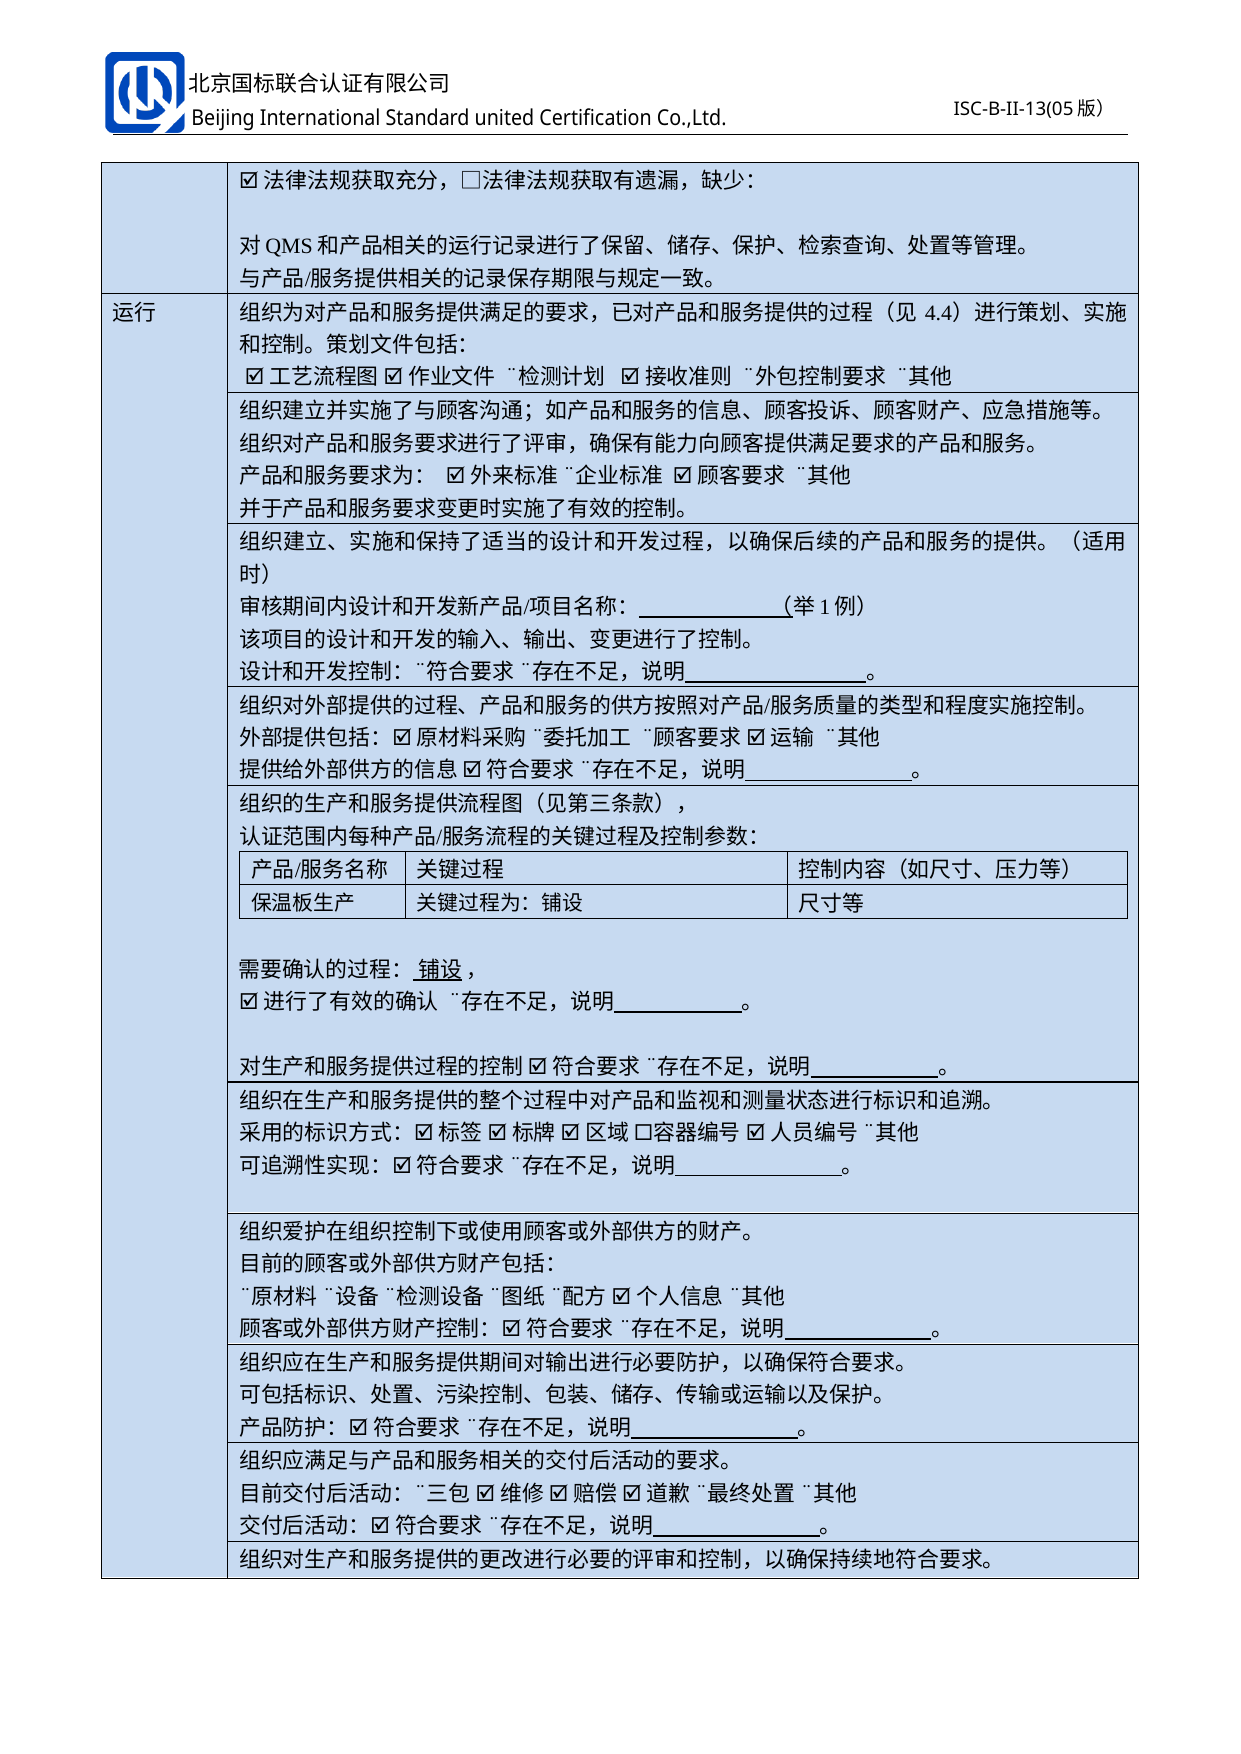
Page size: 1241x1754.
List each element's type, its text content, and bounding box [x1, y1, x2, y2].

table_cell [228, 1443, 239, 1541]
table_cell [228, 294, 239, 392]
table_cell 组织的生产和服务提供流程图（见第三条款）， 认证范围内每种产品/服务流程的关键过程及控制参数： 需要确认的过程： 铺设 ， 进行了有效的确认 ¨存在不足，说明 。 对生产和服务提供过程的控制符合要求 ¨存在不足，说明 。 [228, 786, 1138, 1081]
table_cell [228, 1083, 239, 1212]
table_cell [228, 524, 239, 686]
table_cell 运行 [102, 294, 227, 1577]
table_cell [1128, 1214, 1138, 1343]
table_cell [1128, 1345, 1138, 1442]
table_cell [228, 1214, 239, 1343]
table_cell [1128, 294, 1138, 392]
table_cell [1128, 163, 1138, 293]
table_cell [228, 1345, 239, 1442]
picture [105, 52, 185, 133]
table_cell 组织对生产和服务提供的更改进行必要的评审和控制，以确保持续地符合要求。 已发生的更改包括：¨重要原材料 ¨设备 ¨检测设备 ¨图纸 ¨工艺 ¨加工场所 ¨其他 变更控制：¨符合要求 ¨存在不足，说明 。 [228, 1542, 1138, 1577]
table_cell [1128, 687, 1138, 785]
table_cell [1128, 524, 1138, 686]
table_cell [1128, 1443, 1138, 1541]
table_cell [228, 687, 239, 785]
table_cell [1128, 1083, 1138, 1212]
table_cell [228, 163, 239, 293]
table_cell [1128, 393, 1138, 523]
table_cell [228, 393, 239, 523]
